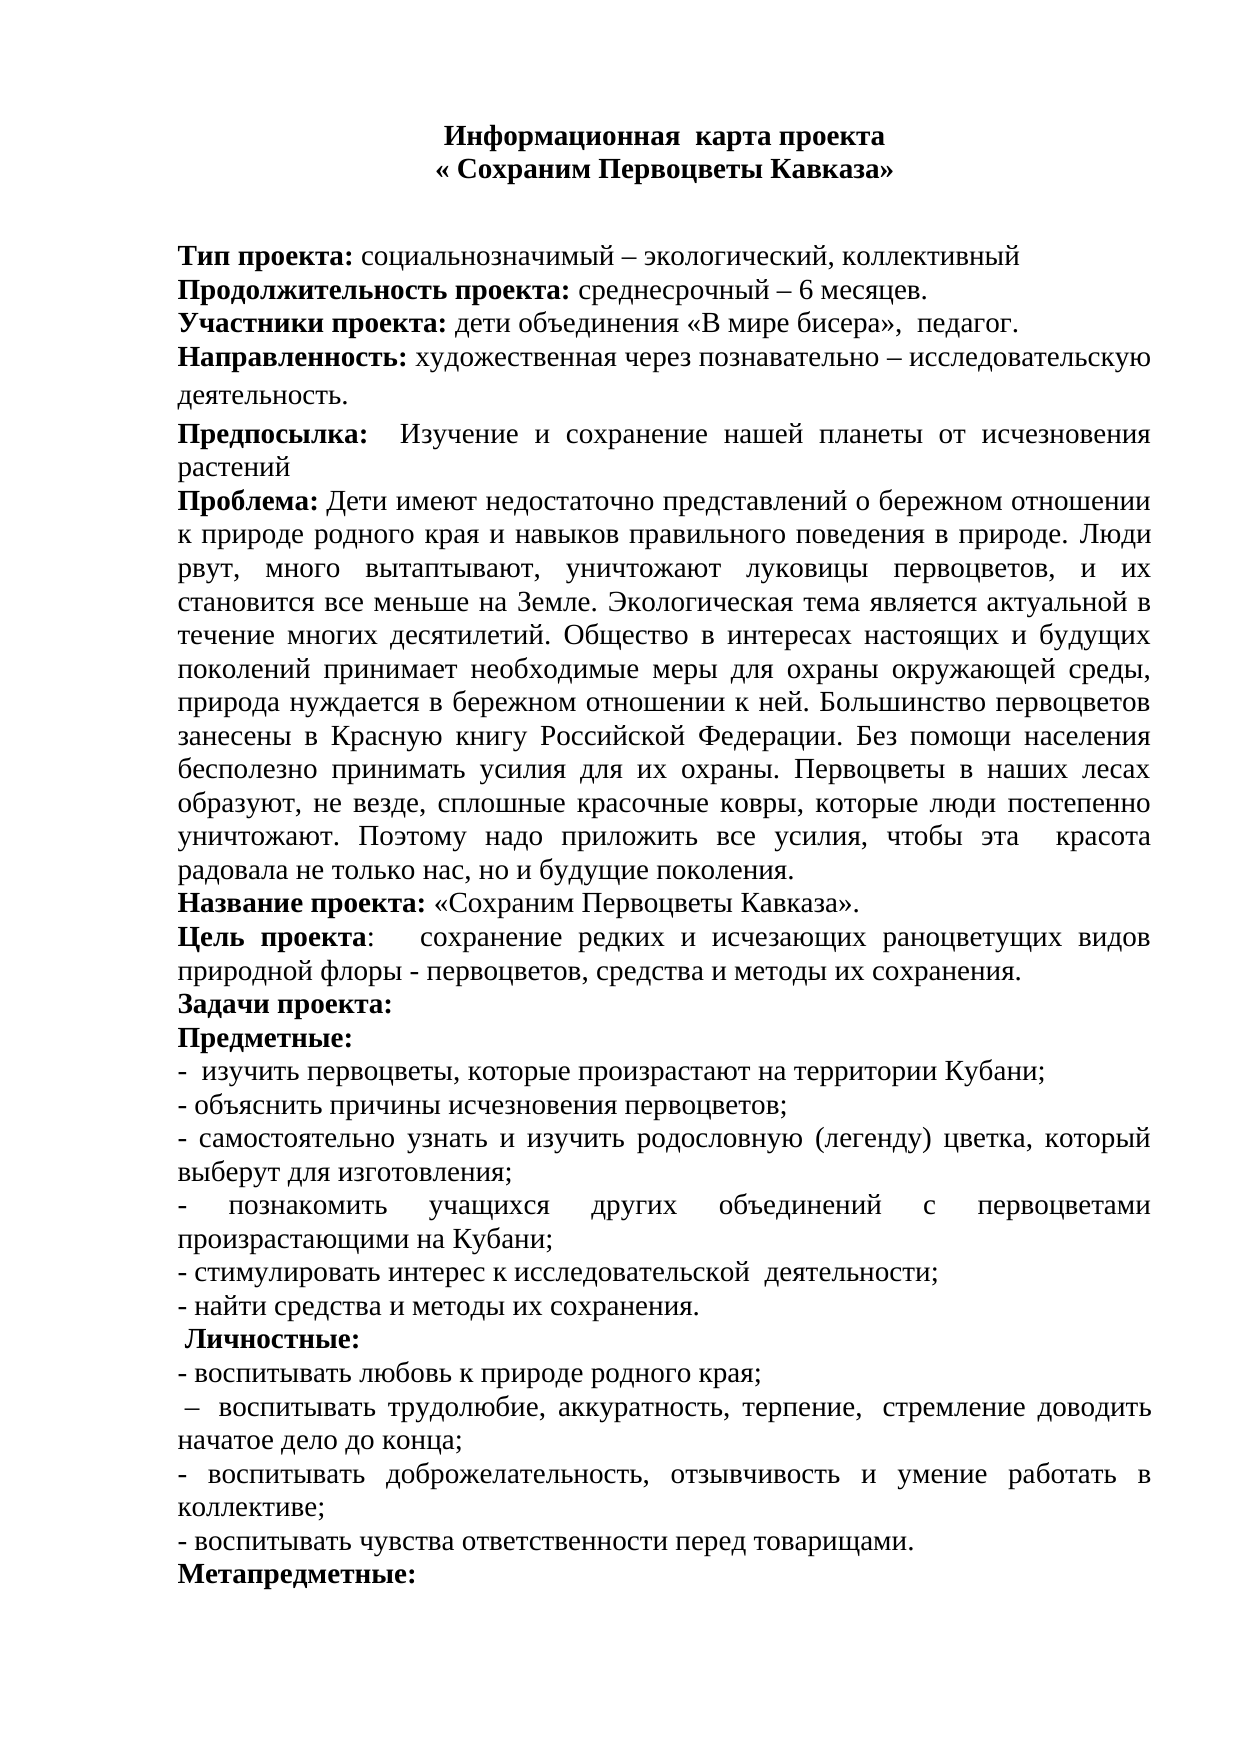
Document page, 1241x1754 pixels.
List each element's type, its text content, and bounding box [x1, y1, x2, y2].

text Цель проекта: сохранение редких и исчезающих раноцветущих видов природной флоры - первоцветов, средства и методы их сохранения. [177, 919, 1152, 986]
text Направленность: художественная через познавательно – исследовательскую деятельность. [177, 339, 1152, 411]
text « Сохраним Первоцветы Кавказа» [177, 152, 1152, 185]
text Информационная карта проекта [177, 118, 1152, 152]
text - найти средства и методы их сохранения. [177, 1288, 1152, 1322]
text Личностные: [177, 1322, 1152, 1355]
text - изучить первоцветы, которые произрастают на территории Кубани; [177, 1053, 1152, 1087]
text - воспитывать любовь к природе родного края; [177, 1355, 1152, 1389]
text - самостоятельно узнать и изучить родословную (легенду) цветка, который выберут для изготовления; [177, 1120, 1152, 1187]
text - стимулировать интерес к исследовательской деятельности; [177, 1254, 1152, 1288]
text Предпосылка: Изучение и сохранение нашей планеты от исчезновения растений [177, 416, 1152, 483]
text Задачи проекта: [177, 986, 1152, 1020]
text Предметные: [177, 1020, 1152, 1053]
text Метапредметные: [177, 1556, 1152, 1590]
text - воспитывать доброжелательность, отзывчивость и умение работать в коллективе; [177, 1456, 1152, 1523]
text - объяснить причины исчезновения первоцветов; [177, 1087, 1152, 1120]
text Название проекта: «Сохраним Первоцветы Кавказа». [177, 886, 1152, 919]
text - познакомить учащихся других объединений с первоцветами произрастающими на Кубани; [177, 1187, 1152, 1254]
text Участники проекта: дети объединения «В мире бисера», педагог. [177, 305, 1152, 339]
text - воспитывать чувства ответственности перед товарищами. [177, 1523, 1152, 1556]
text – воспитывать трудолюбие, аккуратность, терпение, стремление доводить начатое дело до конца; [177, 1389, 1152, 1456]
text Продолжительность проекта: среднесрочный – 6 месяцев. [177, 272, 1152, 305]
text Тип проекта: социальнозначимый – экологический, коллективный [177, 238, 1152, 272]
text Проблема: Дети имеют недостаточно представлений о бережном отношении к природе родного края и навыков правильного поведения в природе. Люди рвут, много вытаптывают, уничтожают луковицы первоцветов, и их становится все меньше на Земле. Экологическая тема является актуальной в течение многих десятилетий. Общество в интересах настоящих и будущих поколений принимает необходимые меры для охраны окружающей среды, природа нуждается в бережном отношении к ней. Большинство первоцветов занесены в Красную книгу Российской Федерации. Без помощи населения бесполезно принимать усилия для их охраны. Первоцветы в наших лесах образуют, не везде, сплошные красочные ковры, которые люди постепенно уничтожают. Поэтому надо приложить все усилия, чтобы эта красота радовала не только нас, но и будущие поколения. [177, 483, 1152, 886]
